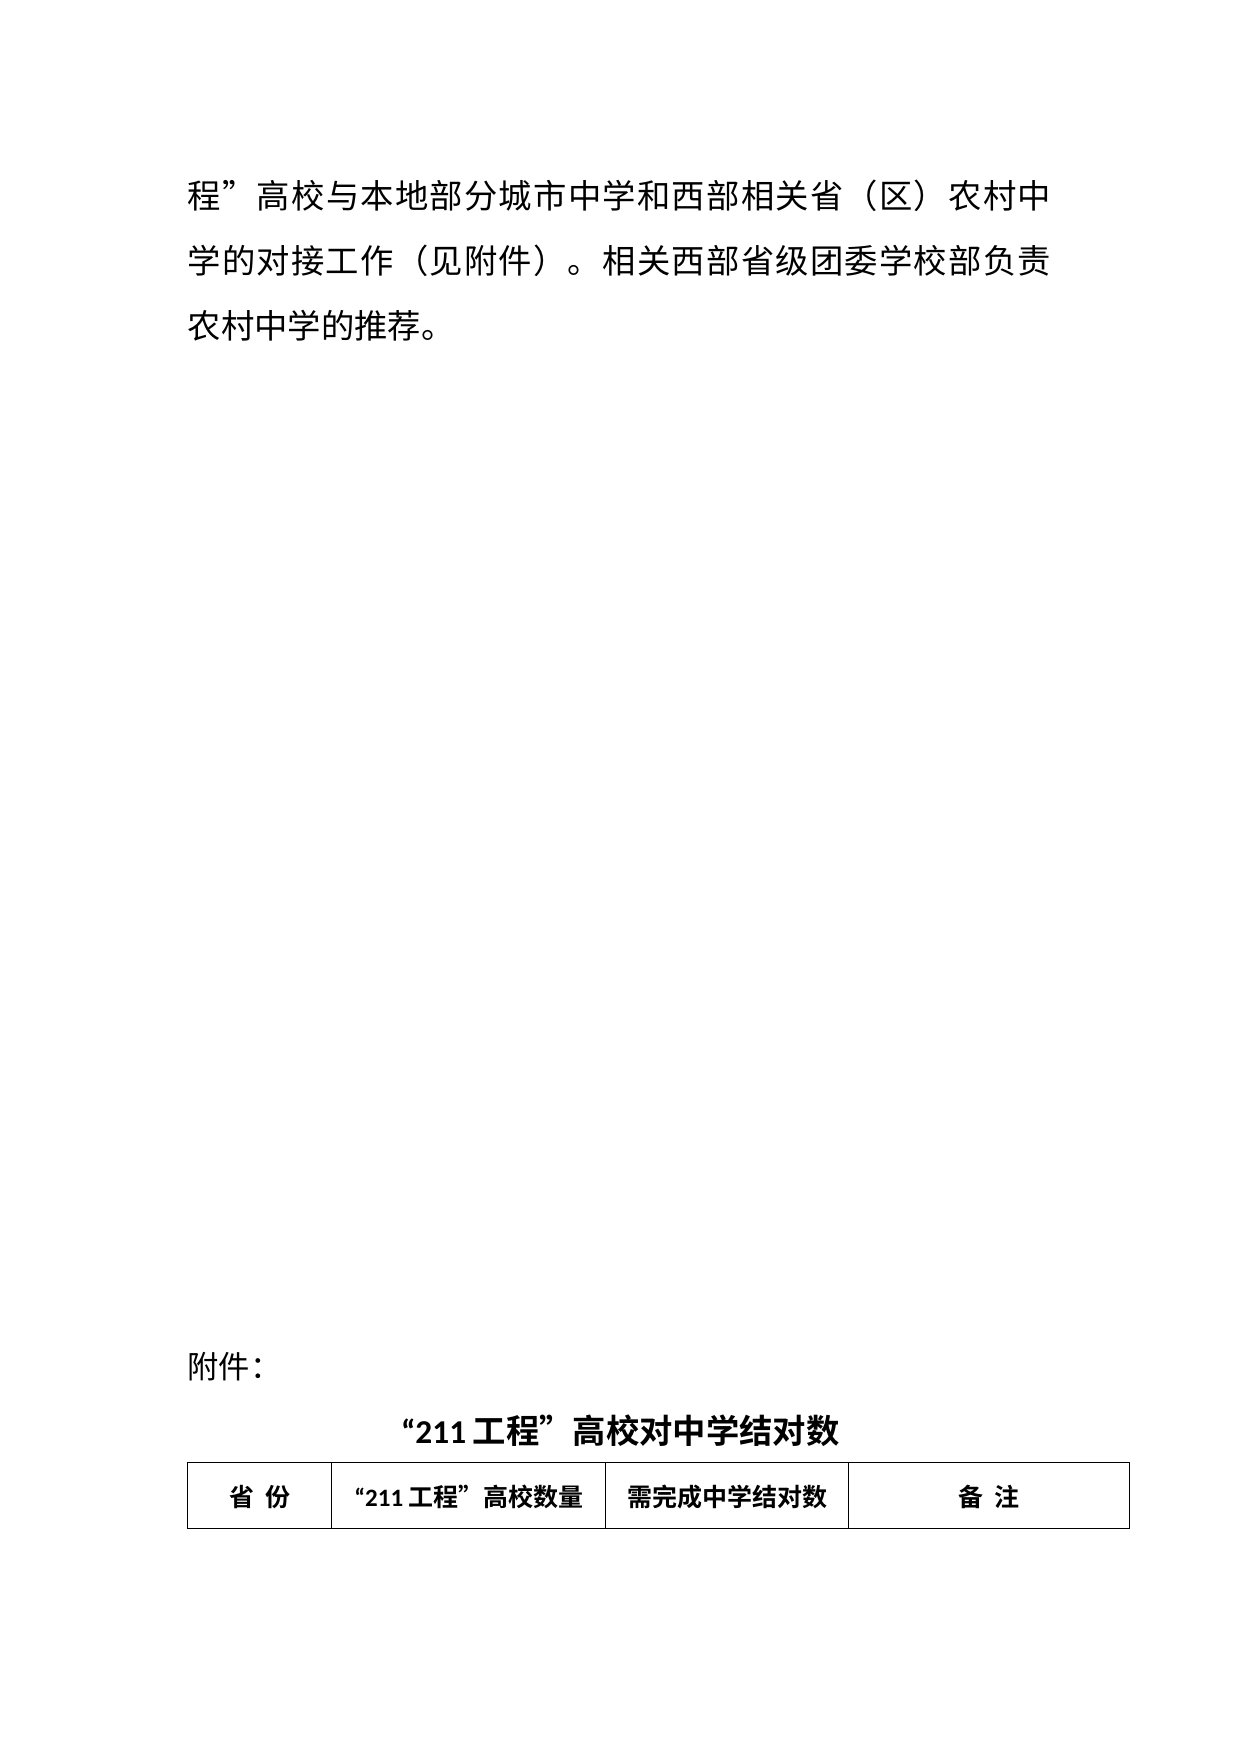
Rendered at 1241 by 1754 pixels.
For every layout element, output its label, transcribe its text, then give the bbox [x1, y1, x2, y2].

table_header 需完成中学结对数 [606, 1463, 848, 1528]
table_header 备 注 [849, 1463, 1129, 1528]
text 附件： [187, 1332, 1053, 1397]
table_header “211工程”高校数量 [332, 1463, 605, 1528]
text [187, 162, 1053, 357]
table_header 省 份 [188, 1463, 331, 1528]
text “211工程”高校对中学结对数 [187, 1397, 1053, 1462]
